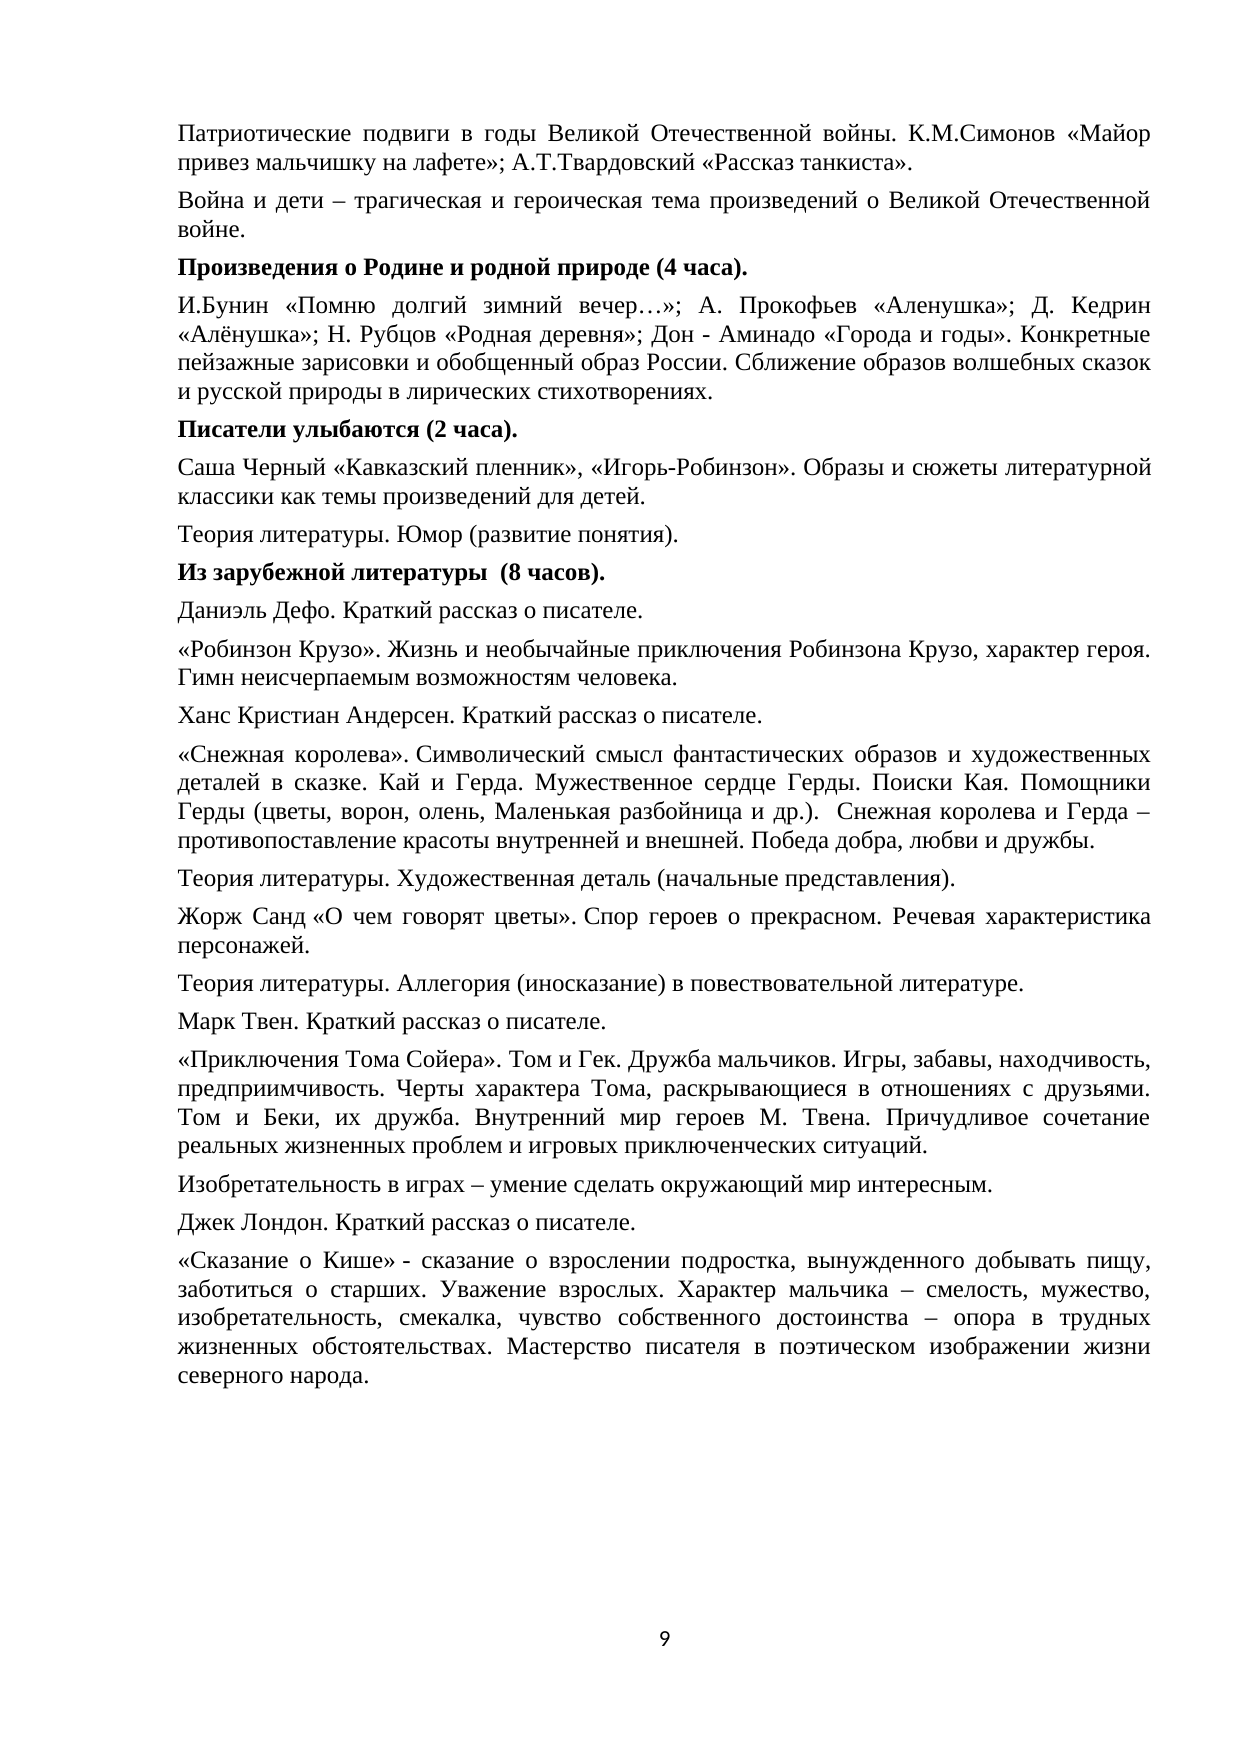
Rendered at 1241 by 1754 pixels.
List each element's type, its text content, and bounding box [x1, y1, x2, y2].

text Теория литературы. Аллегория (иносказание) в повествовательной литературе. [177, 968, 1152, 997]
text Марк Твен. Краткий рассказ о писателе. [177, 1006, 1152, 1035]
text Ханс Кристиан Андерсен. Краткий рассказ о писателе. [177, 701, 1152, 729]
text «Сказание о Кише» - сказание о взрослении подростка, вынужденного добывать пищу, заботиться о старших. Уважение взрослых. Характер мальчика – смелость, мужество, изобретательность, смекалка, чувство собственного достоинства – опора в трудных жизненных обстоятельствах. Мастерство писателя в поэтическом изображении жизни северного народа. [177, 1245, 1152, 1389]
text Война и дети – трагическая и героическая тема произведений о Великой Отечественной войне. [177, 185, 1152, 242]
text «Приключения Тома Сойера». Том и Гек. Дружба мальчиков. Игры, забавы, находчивость, предприимчивость. Черты характера Тома, раскрывающиеся в отношениях с друзьями. Том и Беки, их дружба. Внутренний мир героев М. Твена. Причудливое сочетание реальных жизненных проблем и игровых приключенческих ситуаций. [177, 1044, 1152, 1159]
text Изобретательность в играх – умение сделать окружающий мир интересным. [177, 1169, 1152, 1197]
text Теория литературы. Художественная деталь (начальные представления). [177, 863, 1152, 892]
text Даниэль Дефо. Краткий рассказ о писателе. [177, 596, 1152, 624]
text Саша Черный «Кавказский пленник», «Игорь-Робинзон». Образы и сюжеты литературной классики как темы произведений для детей. [177, 452, 1152, 510]
text Из зарубежной литературы (8 часов). [177, 557, 1152, 586]
text «Снежная королева». Символический смысл фантастических образов и художественных деталей в сказке. Кай и Герда. Мужественное сердце Герды. Поиски Кая. Помощники Герды (цветы, ворон, олень, Маленькая разбойница и др.). Снежная королева и Герда – противопоставление красоты внутренней и внешней. Победа добра, любви и дружбы. [177, 739, 1152, 854]
text «Робинзон Крузо». Жизнь и необычайные приключения Робинзона Крузо, характер героя. Гимн неисчерпаемым возможностям человека. [177, 634, 1152, 691]
text Теория литературы. Юмор (развитие понятия). [177, 519, 1152, 548]
text Произведения о Родине и родной природе (4 часа). [177, 252, 1152, 281]
text Патриотические подвиги в годы Великой Отечественной войны. К.М.Симонов «Майор привез мальчишку на лафете»; А.Т.Твардовский «Рассказ танкиста». [177, 118, 1152, 176]
text Жорж Санд «О чем говорят цветы». Спор героев о прекрасном. Речевая характеристика персонажей. [177, 901, 1152, 959]
text И.Бунин «Помню долгий зимний вечер…»; А. Прокофьев «Аленушка»; Д. Кедрин «Алёнушка»; Н. Рубцов «Родная деревня»; Дон - Аминадо «Города и годы». Конкретные пейзажные зарисовки и обобщенный образ России. Сближение образов волшебных сказок и русской природы в лирических стихотворениях. [177, 290, 1152, 405]
text Джек Лондон. Краткий рассказ о писателе. [177, 1207, 1152, 1236]
text Писатели улыбаются (2 часа). [177, 414, 1152, 443]
